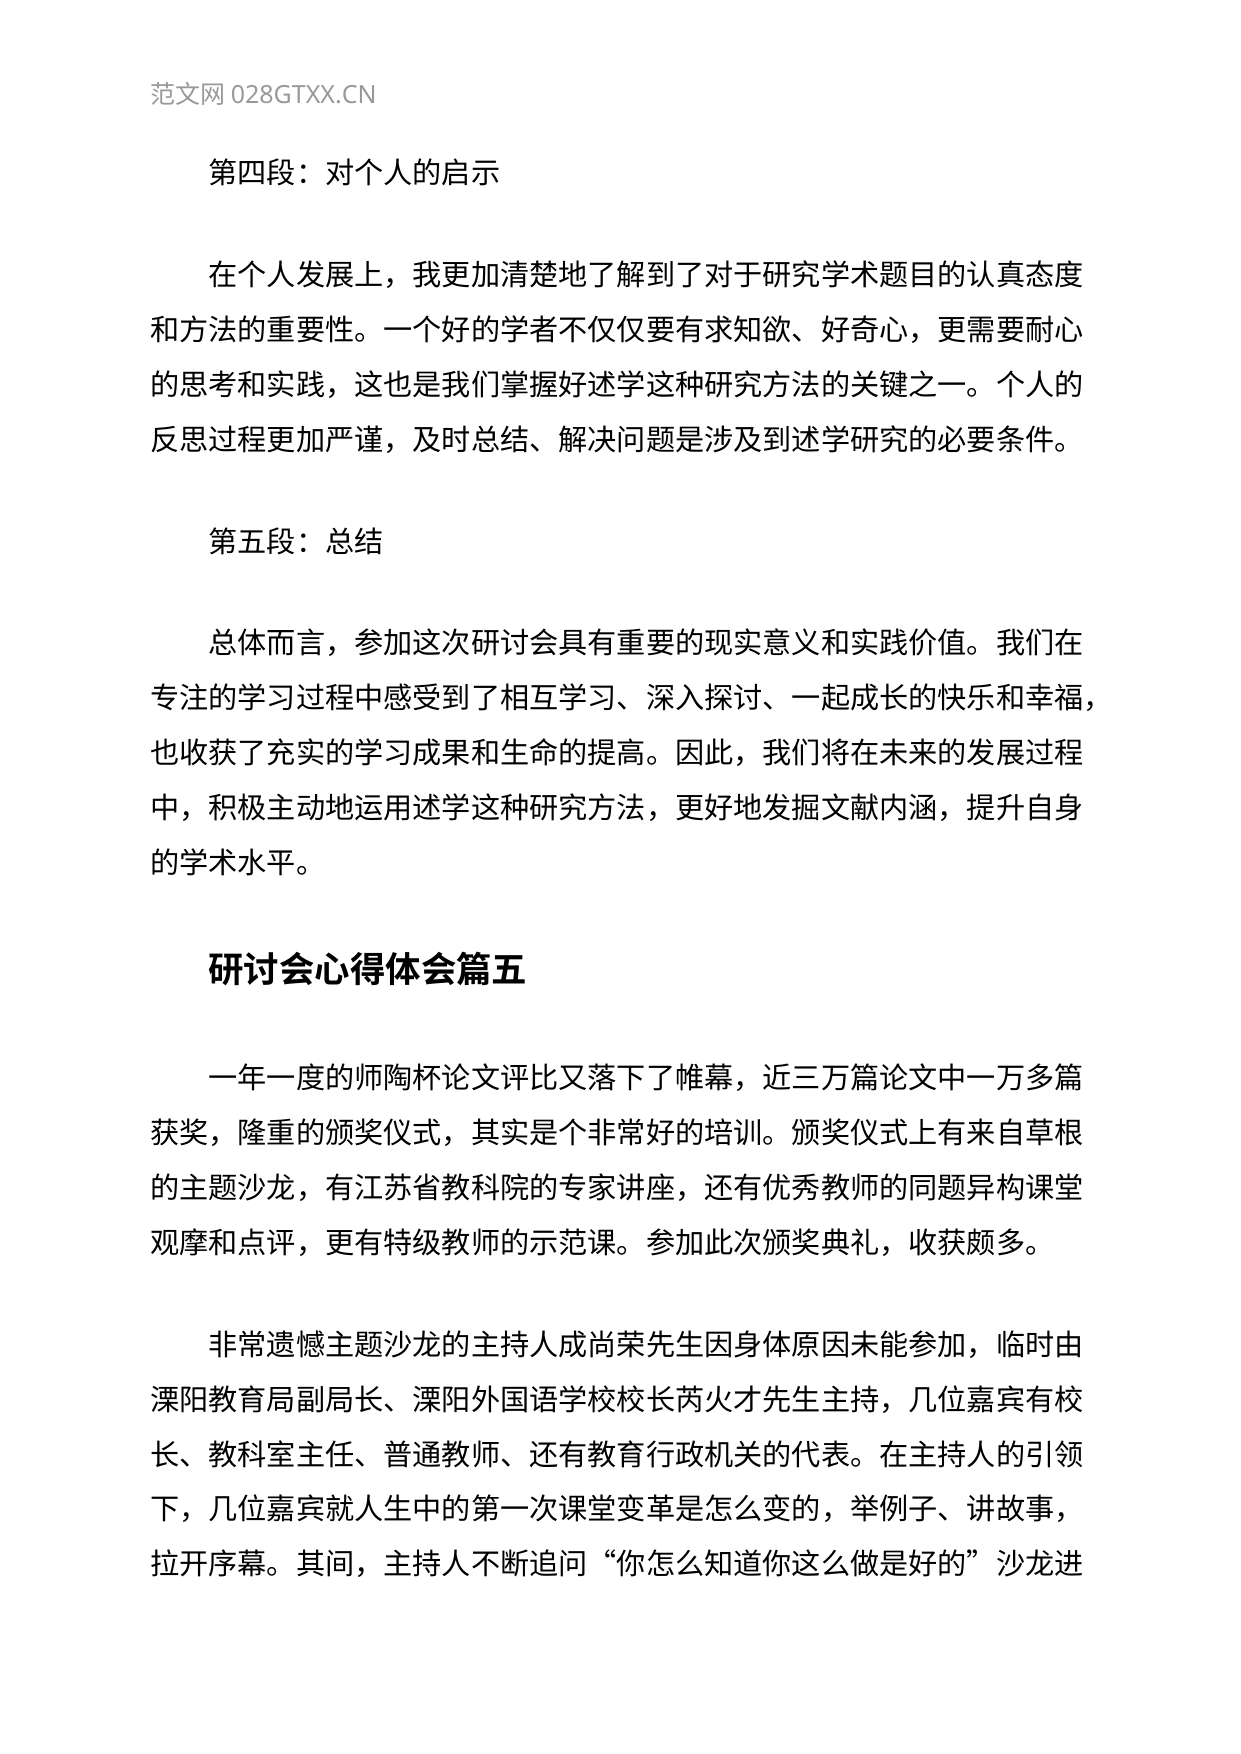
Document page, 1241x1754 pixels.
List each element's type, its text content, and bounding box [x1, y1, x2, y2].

text 一年一度的师陶杯论文评比又落下了帷幕，近三万篇论文中一万多篇获奖，隆重的颁奖仪式，其实是个非常好的培训。颁奖仪式上有来自草根的主题沙龙，有江苏省教科院的专家讲座，还有优秀教师的同题异构课堂观摩和点评，更有特级教师的示范课。参加此次颁奖典礼，收获颇多。 [150, 1055, 1090, 1262]
text 总体而言，参加这次研讨会具有重要的现实意义和实践价值。我们在专注的学习过程中感受到了相互学习、深入探讨、一起成长的快乐和幸福，也收获了充实的学习成果和生命的提高。因此，我们将在未来的发展过程中，积极主动地运用述学这种研究方法，更好地发掘文献内涵，提升自身的学术水平。 [150, 620, 1090, 882]
text 第五段：总结 [150, 518, 1090, 561]
text 研讨会心得体会篇五 [150, 941, 1090, 993]
text 在个人发展上，我更加清楚地了解到了对于研究学术题目的认真态度和方法的重要性。一个好的学者不仅仅要有求知欲、好奇心，更需要耐心的思考和实践，这也是我们掌握好述学这种研究方法的关键之一。个人的反思过程更加严谨，及时总结、解决问题是涉及到述学研究的必要条件。 [150, 252, 1090, 459]
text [150, 1321, 1090, 1583]
text 第四段：对个人的启示 [150, 150, 1090, 192]
